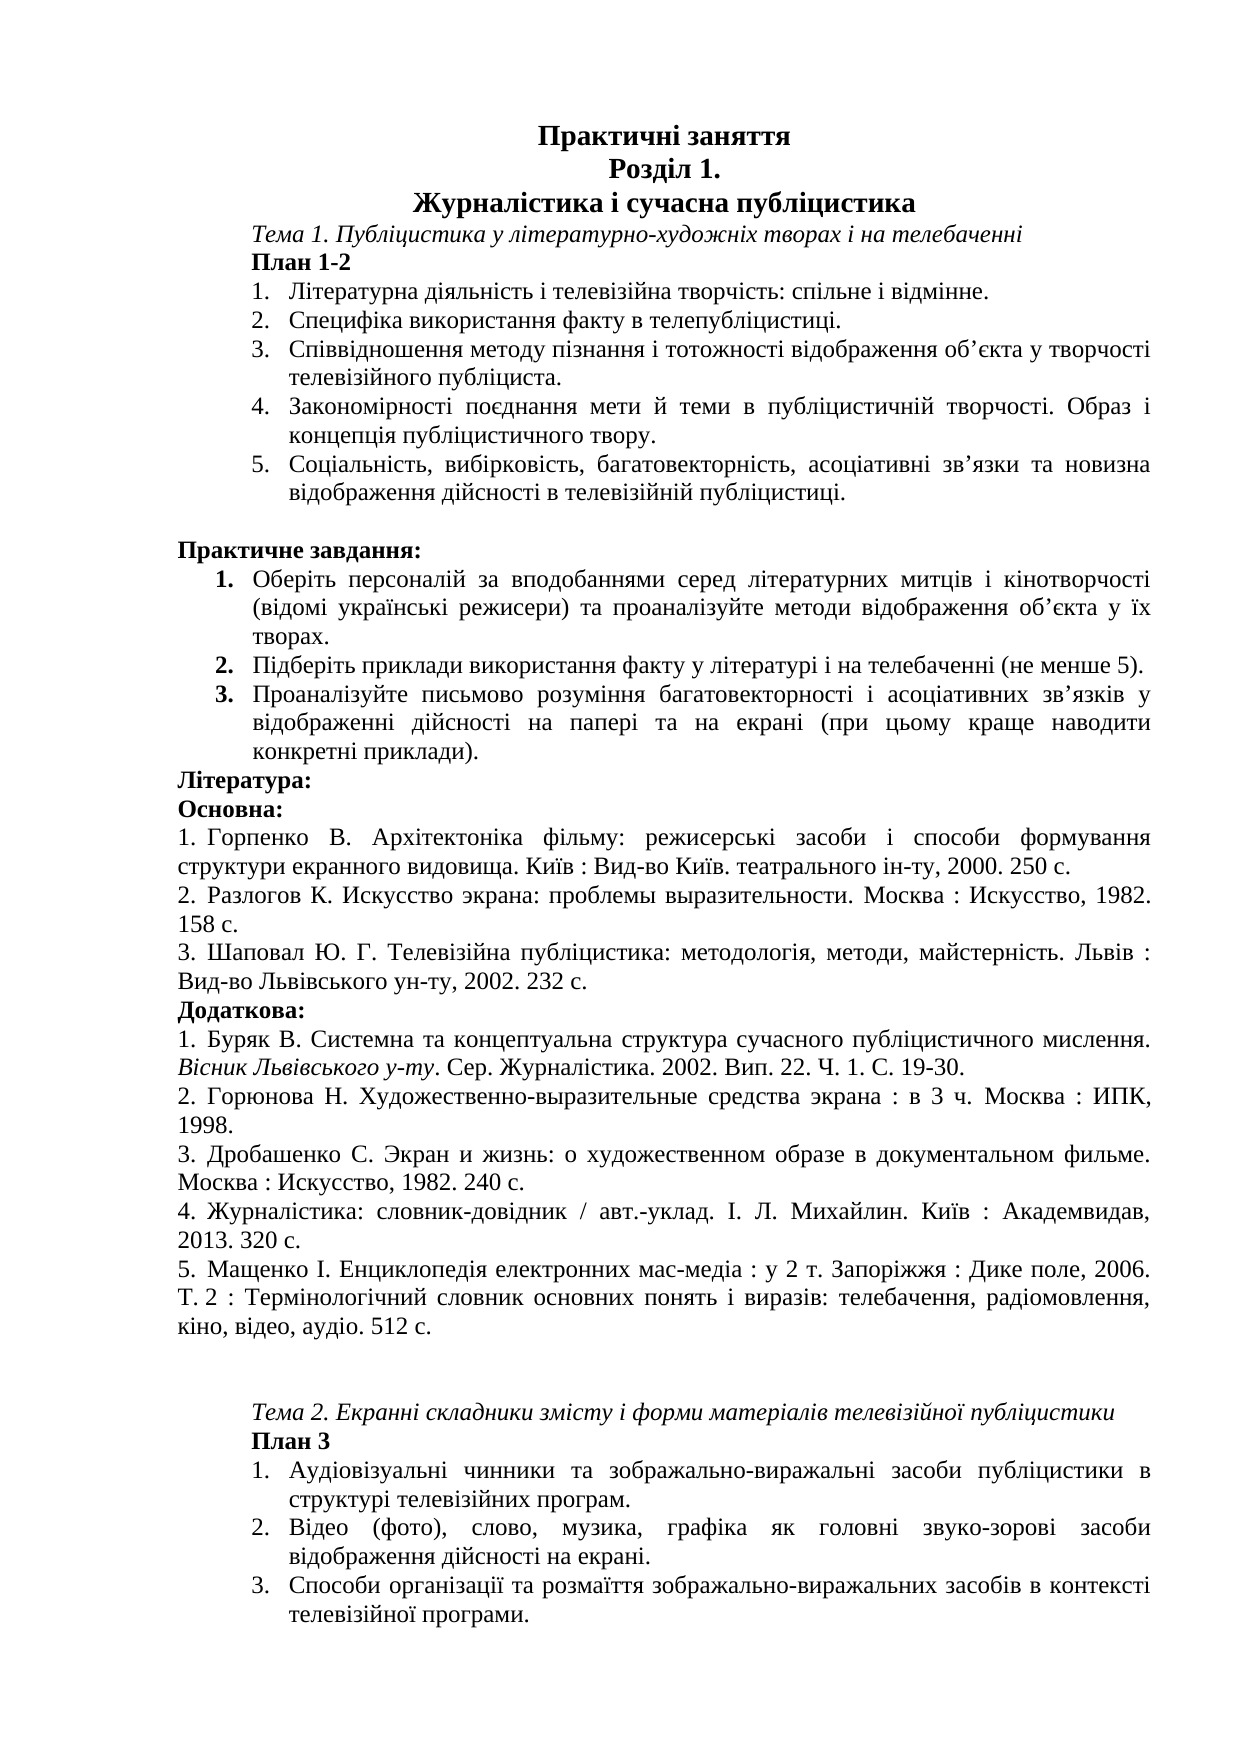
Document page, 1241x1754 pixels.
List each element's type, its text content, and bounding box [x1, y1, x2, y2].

list Буряк В. Системна та концептуальна структура сучасного публіцистичного мислення. Вісник Львівського у-ту. Сер. Журналістика. 2002. Вип. 22. Ч. 1. С. 19-30. [177, 1024, 1152, 1081]
text Додаткова: [177, 995, 1152, 1024]
list Аудіовізуальні чинники та зображально-виражальні засоби публіцистики в структурі телевізійних програм. [251, 1455, 1152, 1512]
list Оберіть персоналій за вподобаннями серед літературних митців і кінотворчості (відомі українські режисери) та проаналізуйте методи відображення об’єкта у їх творах. [215, 564, 1152, 650]
text Практичне завдання: [177, 535, 1152, 564]
list Підберіть приклади використання факту у літературі і на телебаченні (не менше 5). [215, 650, 1152, 679]
text Основна: [177, 794, 1152, 822]
list Співвідношення методу пізнання і тотожності відображення об’єкта у творчості телевізійного публіциста. [251, 334, 1152, 391]
list Соціальність, вибірковість, багатовекторність, асоціативні зв’язки та новизна відображення дійсності в телевізійній публіцистиці. [251, 449, 1152, 506]
text Тема 1. Публіцистика у літературно-художніх творах і на телебаченні [177, 219, 1152, 247]
text Тема 2. Екранні складники змісту і форми матеріалів телевізійної публіцистики [177, 1397, 1152, 1426]
text Практичні заняття [177, 118, 1152, 152]
list Способи організації та розмаїття зображально-виражальних засобів в контексті телевізійної програми. [251, 1570, 1152, 1627]
text Журналістика і сучасна публіцистика [177, 185, 1152, 219]
list Разлогов К. Искусство экрана: проблемы выразительности. Москва : Искусство, 1982. 158 с. [177, 880, 1152, 937]
list Журналістика: словник-довідник / авт.-уклад. І. Л. Михайлин. Київ : Академвидав, 2013. 320 с. [177, 1196, 1152, 1254]
list Дробашенко С. Экран и жизнь: о художественном образе в документальном фильме. Москва : Искусство, 1982. 240 с. [177, 1139, 1152, 1196]
list Відео (фото), слово, музика, графіка як головні звуко-зорові засоби відображення дійсності на екрані. [251, 1512, 1152, 1570]
text Література: [177, 765, 1152, 794]
list Горюнова Н. Художественно-выразительные средства экрана : в 3 ч. Москва : ИПК, 1998. [177, 1081, 1152, 1139]
list Проаналізуйте письмово розуміння багатовекторності і асоціативних зв’язків у відображенні дійсності на папері та на екрані (при цьому краще наводити конкретні приклади). [215, 679, 1152, 765]
text Розділ 1. [177, 152, 1152, 185]
text План 3 [177, 1426, 1152, 1455]
list Мащенко І. Енциклопедія електронних мас-медіа : у 2 т. Запоріжжя : Дике поле, 2006. Т. 2 : Термінологічний словник основних понять і виразів: телебачення, радіомовлення, кіно, відео, аудіо. 512 с. [177, 1254, 1152, 1340]
list Шаповал Ю. Г. Телевізійна публіцистика: методологія, методи, майстерність. Львів : Вид-во Львівського ун-ту, 2002. 232 с. [177, 937, 1152, 995]
list Специфіка використання факту в телепубліцистиці. [251, 305, 1152, 334]
list Закономірності поєднання мети й теми в публіцистичній творчості. Образ і концепція публіцистичного твору. [251, 391, 1152, 449]
list Літературна діяльність і телевізійна творчість: спільне і відмінне. [251, 276, 1152, 305]
text План 1-2 [177, 247, 1152, 276]
list Горпенко В. Архітектоніка фільму: режисерські засоби і способи формування структури екранного видовища. Київ : Вид-во Київ. театрального ін-ту, 2000. 250 с. [177, 822, 1152, 880]
